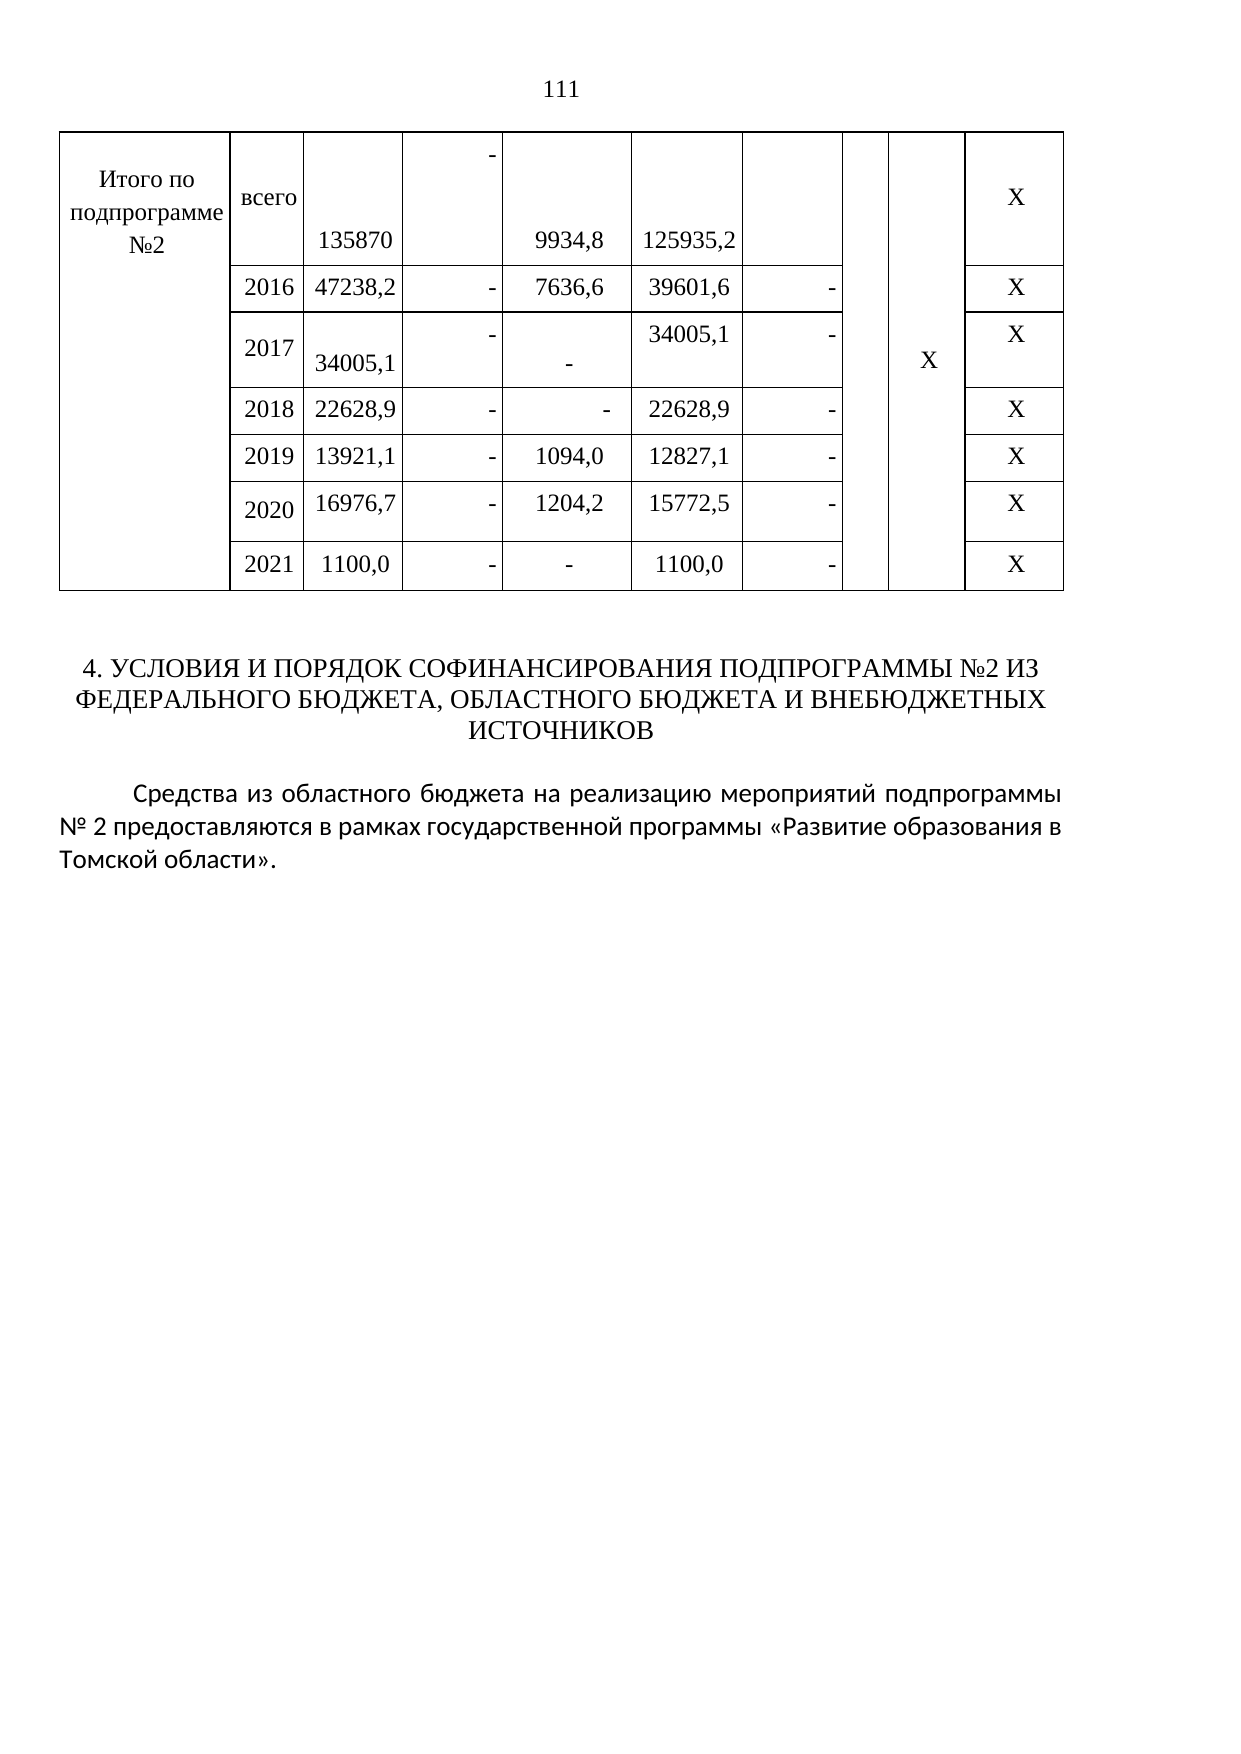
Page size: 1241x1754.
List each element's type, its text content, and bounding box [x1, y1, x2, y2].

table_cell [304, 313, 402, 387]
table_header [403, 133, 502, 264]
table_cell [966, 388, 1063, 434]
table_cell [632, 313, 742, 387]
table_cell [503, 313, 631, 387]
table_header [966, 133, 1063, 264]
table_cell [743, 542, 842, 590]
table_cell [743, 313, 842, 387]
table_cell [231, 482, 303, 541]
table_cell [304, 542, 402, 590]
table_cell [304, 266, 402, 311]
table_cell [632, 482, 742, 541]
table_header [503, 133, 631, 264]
text 4. УСЛОВИЯ И ПОРЯДОК СОФИНАНСИРОВАНИЯ ПОДПРОГРАММЫ №2 ИЗ ФЕДЕРАЛЬНОГО БЮДЖЕТА, ОБЛАСТНОГО БЮДЖЕТА И ВНЕБЮДЖЕТНЫХ ИСТОЧНИКОВ [59, 652, 1063, 745]
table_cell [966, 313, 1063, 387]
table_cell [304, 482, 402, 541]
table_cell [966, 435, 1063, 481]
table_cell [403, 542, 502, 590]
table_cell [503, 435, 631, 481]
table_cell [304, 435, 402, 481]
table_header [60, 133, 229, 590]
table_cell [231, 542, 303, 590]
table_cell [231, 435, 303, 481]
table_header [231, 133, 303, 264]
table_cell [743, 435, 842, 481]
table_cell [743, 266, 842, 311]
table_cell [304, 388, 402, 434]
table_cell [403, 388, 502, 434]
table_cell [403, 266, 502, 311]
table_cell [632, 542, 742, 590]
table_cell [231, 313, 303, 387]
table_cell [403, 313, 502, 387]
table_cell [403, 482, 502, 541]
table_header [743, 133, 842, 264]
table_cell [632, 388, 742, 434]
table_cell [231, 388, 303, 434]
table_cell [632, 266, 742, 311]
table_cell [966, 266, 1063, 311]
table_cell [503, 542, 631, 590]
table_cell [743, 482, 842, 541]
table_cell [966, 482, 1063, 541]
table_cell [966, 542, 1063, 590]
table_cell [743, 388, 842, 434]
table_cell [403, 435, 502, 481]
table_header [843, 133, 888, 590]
text Средства из областного бюджета на реализацию мероприятий подпрограммы № 2 предоставляются в рамках государственной программы «Развитие образования в Томской области». [59, 776, 1063, 875]
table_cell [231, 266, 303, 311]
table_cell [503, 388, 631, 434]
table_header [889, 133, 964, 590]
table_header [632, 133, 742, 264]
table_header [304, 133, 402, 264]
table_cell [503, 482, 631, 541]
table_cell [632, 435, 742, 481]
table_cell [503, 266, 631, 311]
